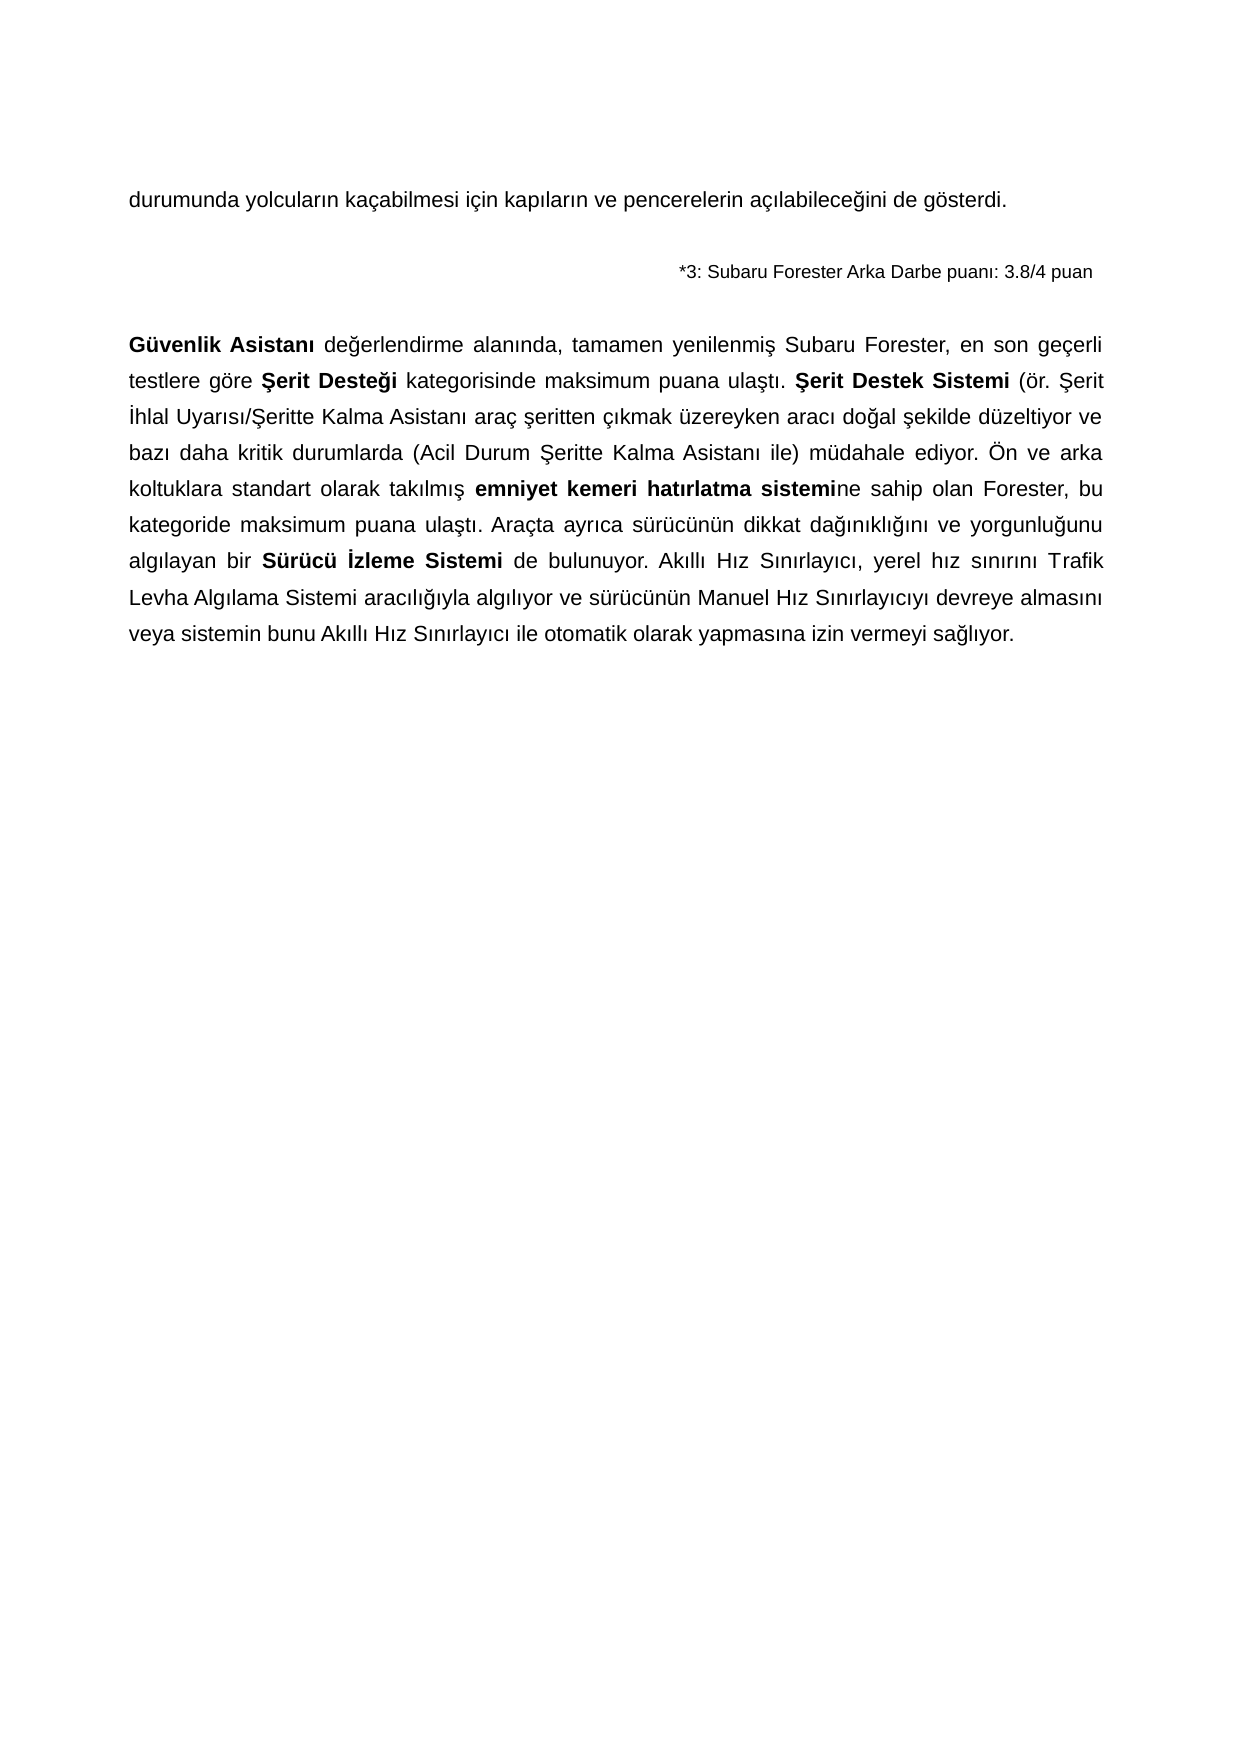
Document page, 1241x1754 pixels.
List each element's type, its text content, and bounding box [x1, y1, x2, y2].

text Güvenlik Asistanı değerlendirme alanında, tamamen yenilenmiş Subaru Forester, en son geçerli testlere göre Şerit Desteği kategorisinde maksimum puana ulaştı. Şerit Destek Sistemi (ör. Şerit İhlal Uyarısı/Şeritte Kalma Asistanı araç şeritten çıkmak üzereyken aracı doğal şekilde düzeltiyor ve bazı daha kritik durumlarda (Acil Durum Şeritte Kalma Asistanı ile) müdahale ediyor. Ön ve arka koltuklara standart olarak takılmış emniyet kemeri hatırlatma sistemine sahip olan Forester, bu kategoride maksimum puana ulaştı. Araçta ayrıca sürücünün dikkat dağınıklığını ve yorgunluğunu algılayan bir Sürücü İzleme Sistemi de bulunuyor. Akıllı Hız Sınırlayıcı, yerel hız sınırını Trafik Levha Algılama Sistemi aracılığıyla algılıyor ve sürücünün Manuel Hız Sınırlayıcıyı devreye almasını veya sistemin bunu Akıllı Hız Sınırlayıcı ile otomatik olarak yapmasına izin vermeyi sağlıyor. [123, 326, 1104, 651]
text *3: Subaru Forester Arka Darbe puanı: 3.8/4 puan [123, 254, 1104, 290]
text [123, 182, 1104, 218]
